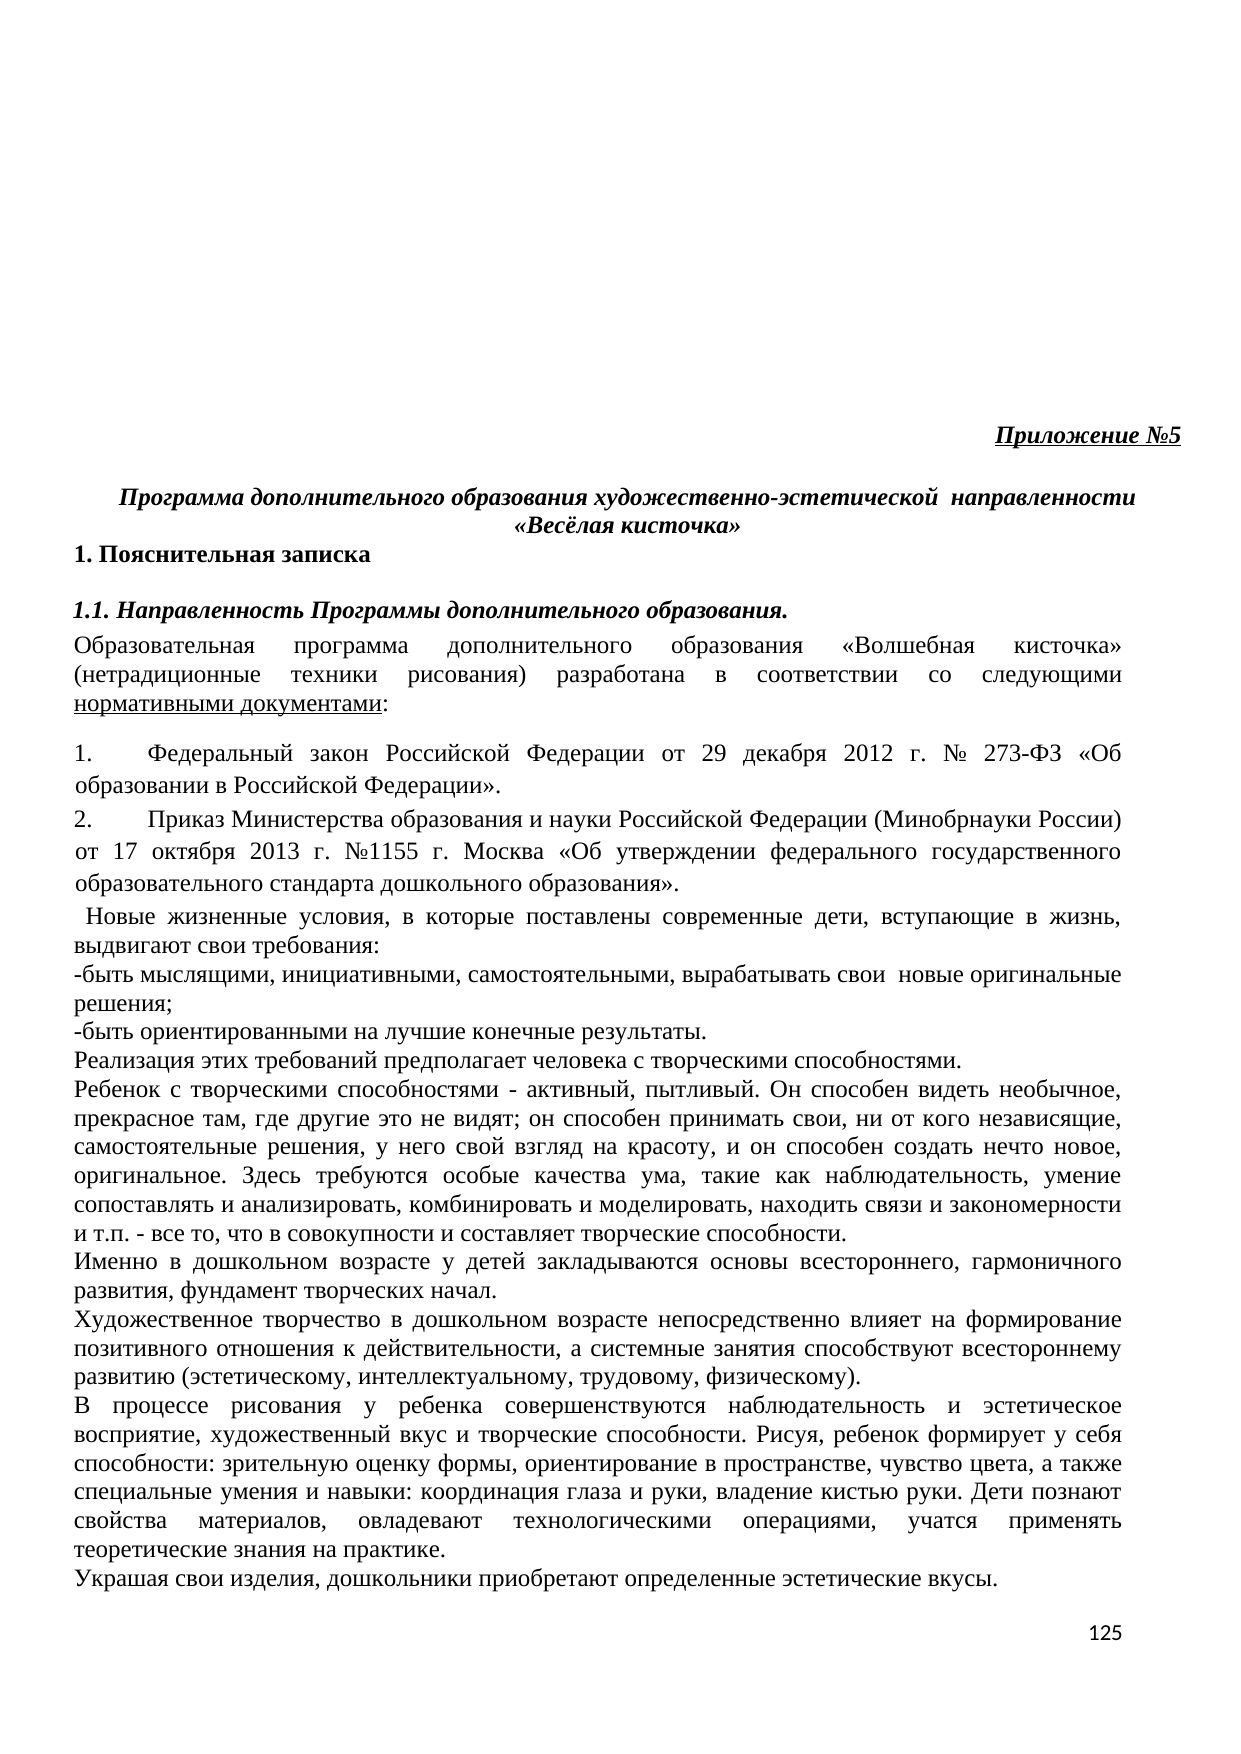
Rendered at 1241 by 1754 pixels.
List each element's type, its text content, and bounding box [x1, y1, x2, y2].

subtitle 1.1. Направленность Программы дополнительного образования. [72, 595, 1181, 624]
list Федеральный закон Российской Федерации от 29 декабря 2012 г. № 273-ФЗ «Об образовании в Российской Федерации». [74, 738, 1123, 799]
text Реализация этих требований предполагает человека с творческими способностями. [73, 1045, 1123, 1074]
text Новые жизненные условия, в которые поставлены современные дети, вступающие в жизнь, выдвигают свои требования: [73, 901, 1123, 959]
text Именно в дошкольном возрасте у детей закладываются основы всестороннего, гармоничного развития, фундамент творческих начал. [73, 1246, 1123, 1304]
text Ребенок с творческими способностями - активный, пытливый. Он способен видеть необычное, прекрасное там, где другие это не видят; он способен принимать свои, ни от кого независящие, самостоятельные решения, у него свой взгляд на красоту, и он способен создать нечто новое, оригинальное. Здесь требуются особые качества ума, такие как наблюдательность, умение сопоставлять и анализировать, комбинировать и моделировать, находить связи и закономерности и т.п. - все то, что в совокупности и составляет творческие способности. [73, 1074, 1123, 1246]
text Украшая свои изделия, дошкольники приобретают определенные эстетические вкусы. [73, 1563, 1123, 1591]
text -быть ориентированными на лучшие конечные результаты. [73, 1016, 1123, 1045]
text Программа дополнительного образования художественно-эстетической направленности «Весёлая кисточка» [74, 482, 1181, 539]
text Образовательная программа дополнительного образования «Волшебная кисточка» (нетрадиционные техники рисования) разработана в соответствии со следующими нормативными документами: [73, 630, 1123, 717]
text В процессе рисования у ребенка совершенствуются наблюдательность и эстетическое восприятие, художественный вкус и творческие способности. Рисуя, ребенок формирует у себя способности: зрительную оценку формы, ориентирование в пространстве, чувство цвета, а также специальные умения и навыки: координация глаза и руки, владение кистью руки. Дети познают свойства материалов, овладевают технологическими операциями, учатся применять теоретические знания на практике. [73, 1390, 1123, 1563]
text -быть мыслящими, инициативными, самостоятельными, вырабатывать свои новые оригинальные решения; [73, 959, 1123, 1016]
list Приказ Министерства образования и науки Российской Федерации (Минобрнауки России) от 17 октября 2013 г. №1155 г. Москва «Об утверждении федерального государственного образовательного стандарта дошкольного образования». [74, 804, 1123, 897]
text Художественное творчество в дошкольном возрасте непосредственно влияет на формирование позитивного отношения к действительности, а системные занятия способствуют всестороннему развитию (эстетическому, интеллектуальному, трудовому, физическому). [73, 1304, 1123, 1390]
text Приложение №5 [74, 420, 1181, 449]
text 1. Пояснительная записка [74, 539, 1181, 568]
